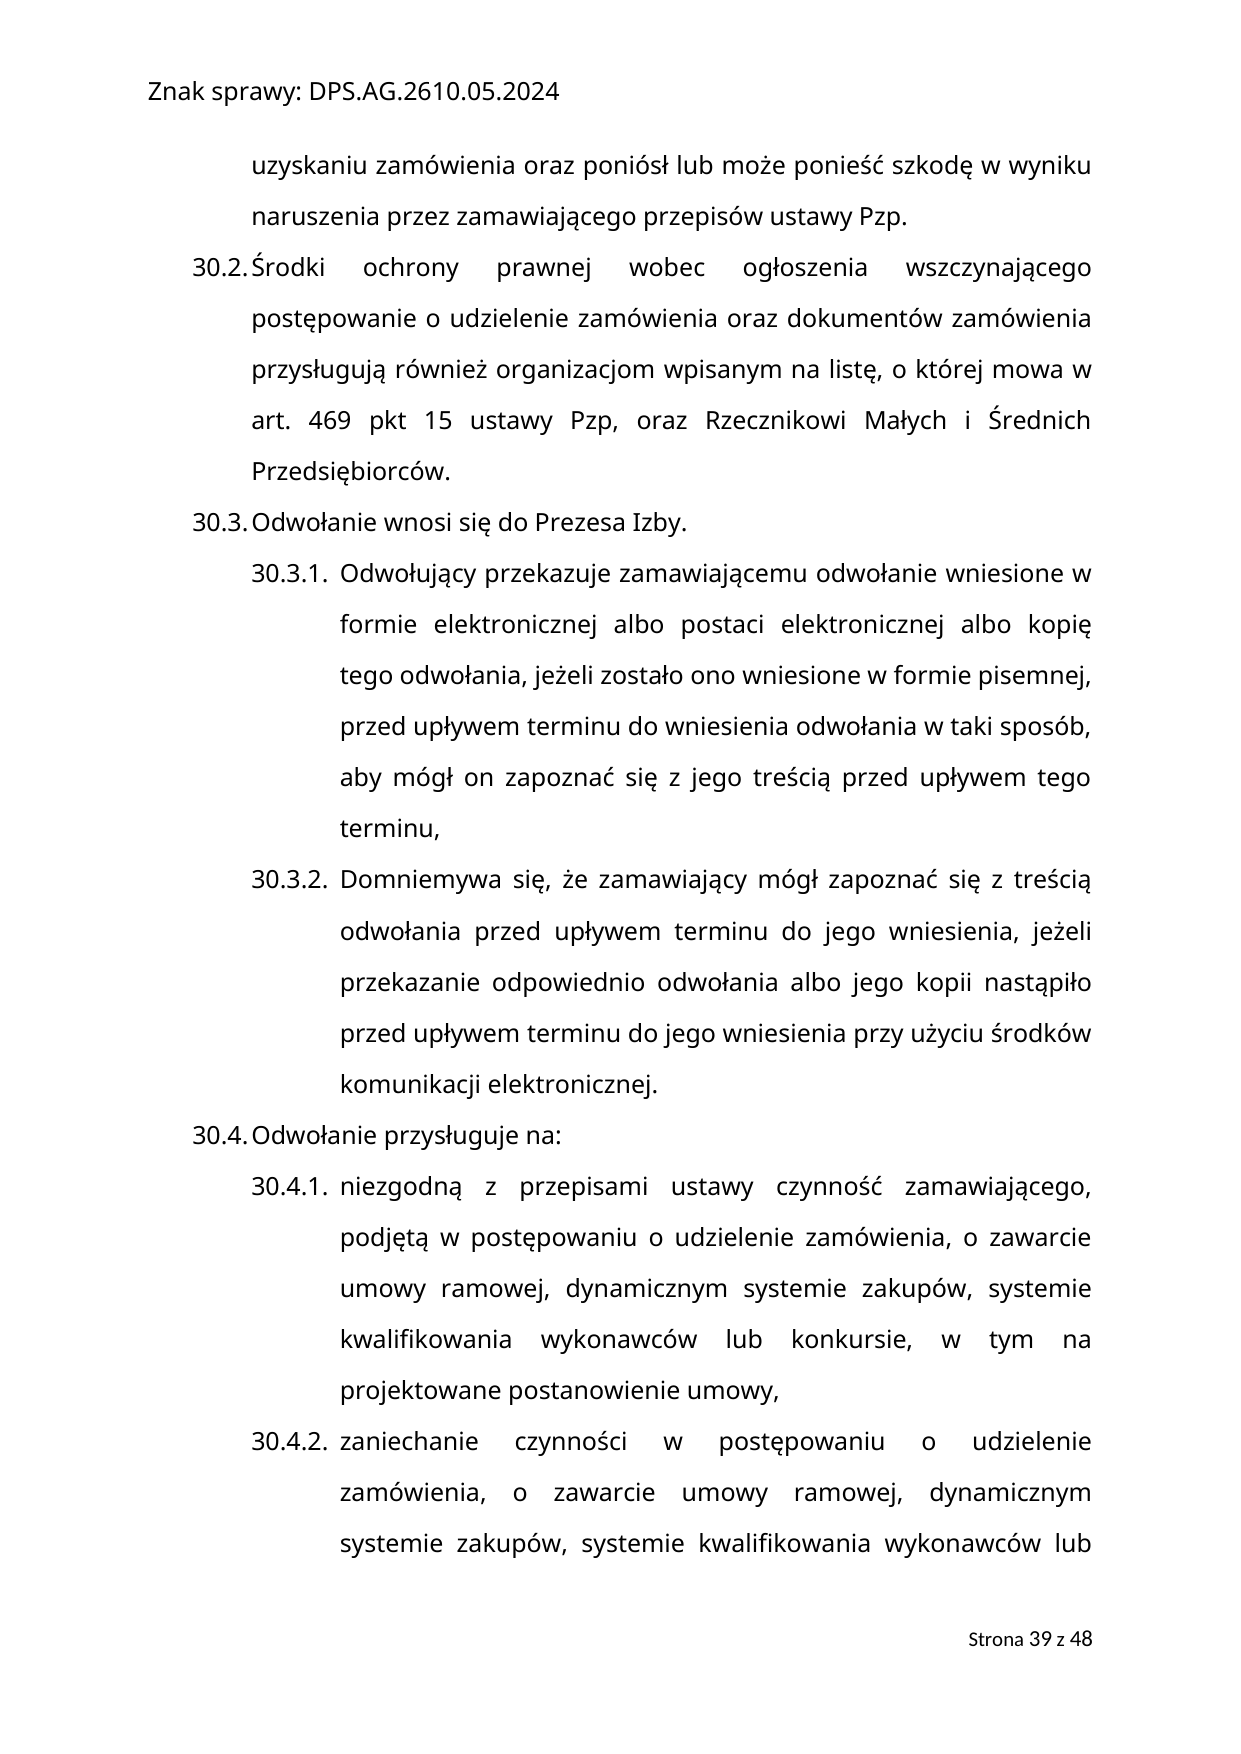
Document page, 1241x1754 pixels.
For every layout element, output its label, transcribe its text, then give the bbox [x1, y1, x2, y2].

list niezgodną z przepisami ustawy czynność zamawiającego, podjętą w postępowaniu o udzielenie zamówienia, o zawarcie umowy ramowej, dynamicznym systemie zakupów, systemie kwalifikowania wykonawców lub konkursie, w tym na projektowane postanowienie umowy, [251, 1168, 1093, 1407]
list Domniemywa się, że zamawiający mógł zapoznać się z treścią odwołania przed upływem terminu do jego wniesienia, jeżeli przekazanie odpowiednio odwołania albo jego kopii nastąpiło przed upływem terminu do jego wniesienia przy użyciu środków komunikacji elektronicznej. [251, 862, 1093, 1100]
list Odwołanie przysługuje na: [192, 1117, 1093, 1151]
list Odwołanie wnosi się do Prezesa Izby. [192, 505, 1093, 539]
list Odwołujący przekazuje zamawiającemu odwołanie wniesione w formie elektronicznej albo postaci elektronicznej albo kopię tego odwołania, jeżeli zostało ono wniesione w formie pisemnej, przed upływem terminu do wniesienia odwołania w taki sposób, aby mógł on zapoznać się z jego treścią przed upływem tego terminu, [251, 556, 1093, 845]
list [192, 148, 1093, 233]
list Środki ochrony prawnej wobec ogłoszenia wszczynającego postępowanie o udzielenie zamówienia oraz dokumentów zamówienia przysługują również organizacjom wpisanym na listę, o której mowa w art. 469 pkt 15 ustawy Pzp, oraz Rzecznikowi Małych i Średnich Przedsiębiorców. [192, 250, 1093, 488]
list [251, 1424, 1093, 1560]
